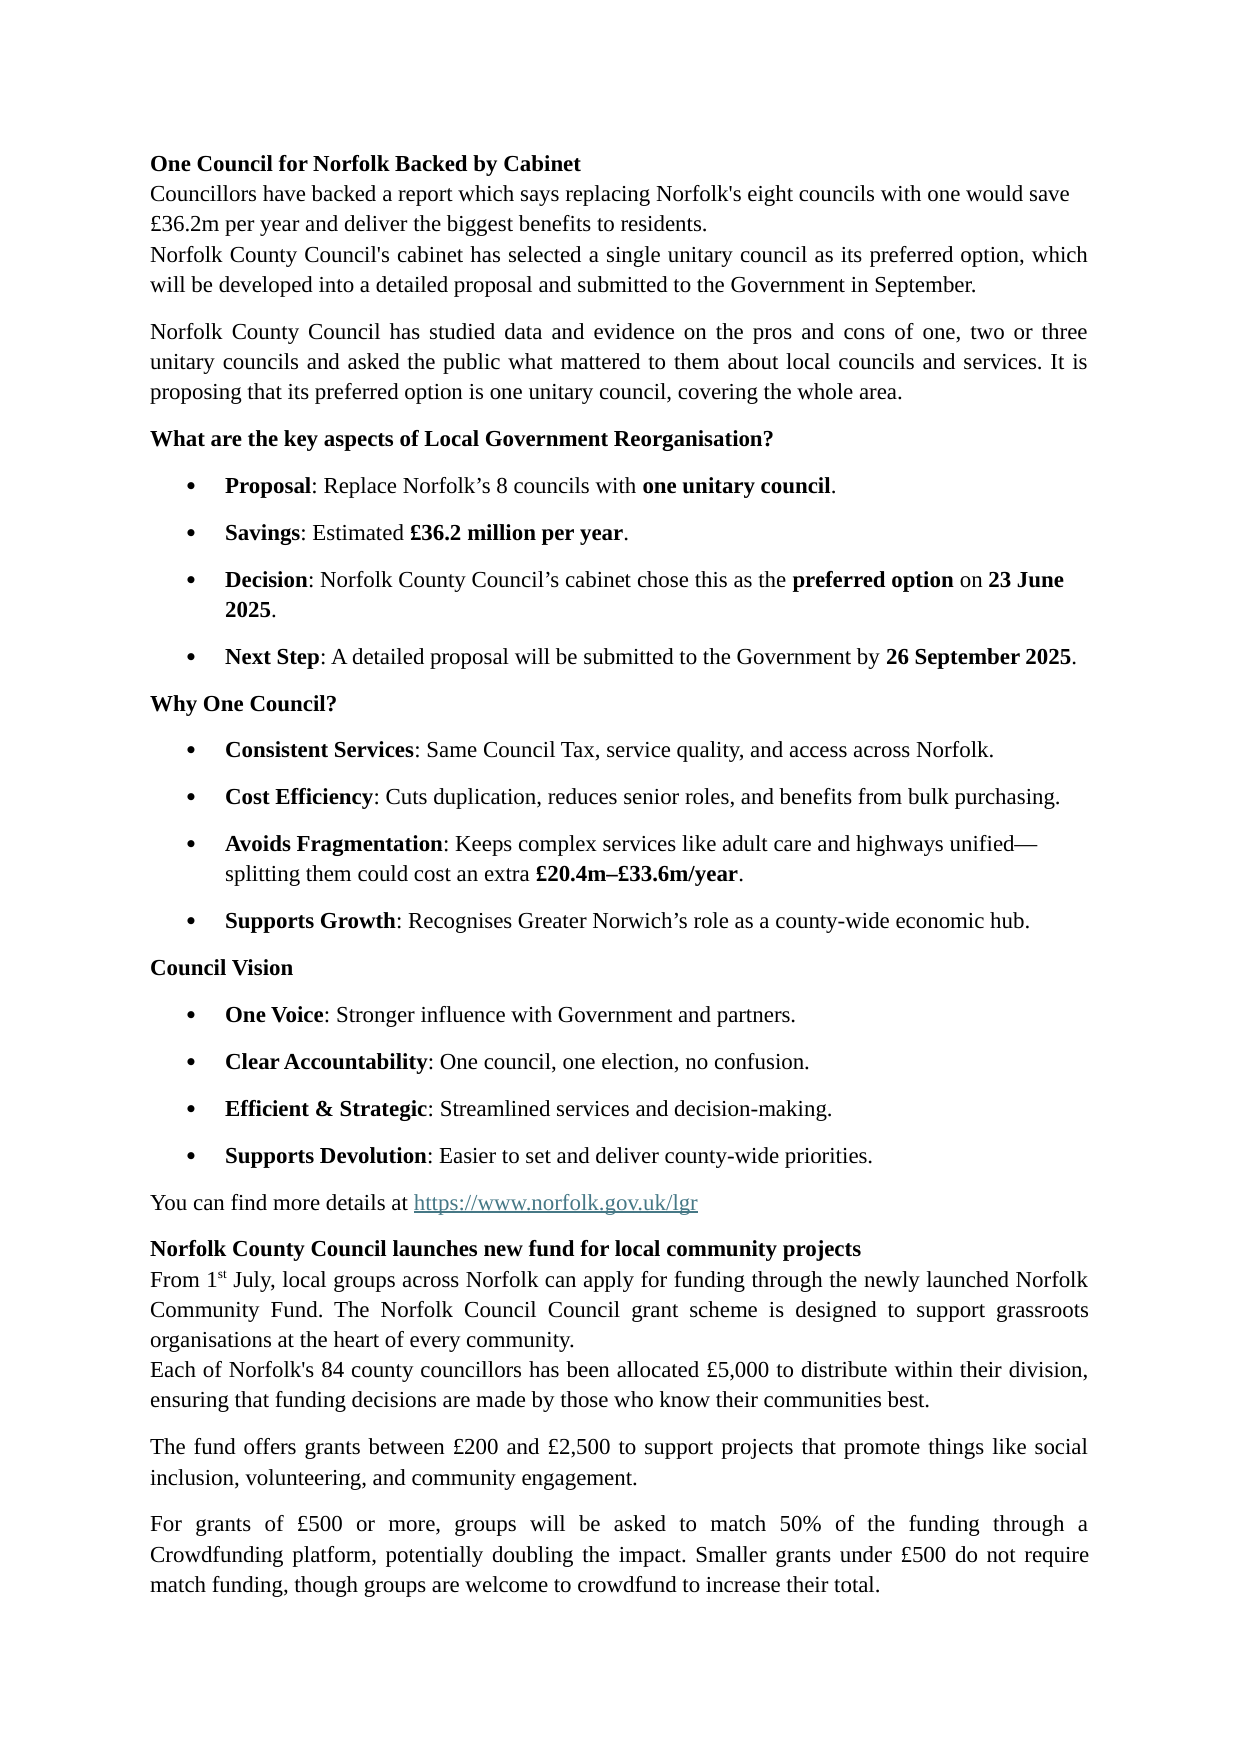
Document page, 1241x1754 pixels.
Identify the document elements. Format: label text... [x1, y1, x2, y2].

list Proposal: Replace Norfolk’s 8 councils with one unitary council. [187, 472, 1090, 498]
list Next Step: A detailed proposal will be submitted to the Government by 26 September 2025. [187, 643, 1090, 669]
list Avoids Fragmentation: Keeps complex services like adult care and highways unified—splitting them could cost an extra £20.4m–£33.6m/year. [187, 830, 1090, 887]
list Decision: Norfolk County Council’s cabinet chose this as the preferred option on 23 June 2025. [187, 566, 1090, 622]
text Each of Norfolk's 84 county councillors has been allocated £5,000 to distribute within their division, ensuring that funding decisions are made by those who know their communities best. [150, 1356, 1090, 1413]
list Cost Efficiency: Cuts duplication, reduces senior roles, and benefits from bulk purchasing. [187, 783, 1090, 810]
text From 1st July, local groups across Norfolk can apply for funding through the newly launched Norfolk Community Fund. The Norfolk Council Council grant scheme is designed to support grassroots organisations at the heart of every community. [150, 1266, 1090, 1352]
text The fund offers grants between £200 and £2,500 to support projects that promote things like social inclusion, volunteering, and community engagement. [150, 1433, 1090, 1490]
list Savings: Estimated £36.2 million per year. [187, 519, 1090, 545]
text Councillors have backed a report which says replacing Norfolk's eight councils with one would save £36.2m per year and deliver the biggest benefits to residents. [150, 180, 1090, 237]
text Norfolk County Council launches new fund for local community projects [150, 1235, 1090, 1262]
list One Voice: Stronger influence with Government and partners. [187, 1001, 1090, 1027]
text Norfolk County Council has studied data and evidence on the pros and cons of one, two or three unitary councils and asked the public what mattered to them about local councils and services. It is proposing that its preferred option is one unitary council, covering the whole area. [150, 318, 1090, 404]
text What are the key aspects of Local Government Reorganisation? [150, 425, 1090, 451]
list Supports Growth: Recognises Greater Norwich’s role as a county-wide economic hub. [187, 907, 1090, 934]
list Efficient & Strategic: Streamlined services and decision-making. [187, 1095, 1090, 1121]
text For grants of £500 or more, groups will be asked to match 50% of the funding through a Crowdfunding platform, potentially doubling the impact. Smaller grants under £500 do not require match funding, though groups are welcome to crowdfund to increase their total. [150, 1510, 1090, 1597]
text Why One Council? [150, 689, 1090, 716]
text Norfolk County Council's cabinet has selected a single unitary council as its preferred option, which will be developed into a detailed proposal and submitted to the Government in September. [150, 241, 1090, 297]
list Clear Accountability: One council, one election, no confusion. [187, 1048, 1090, 1074]
text Council Vision [150, 954, 1090, 981]
text You can find more details at https://www.norfolk.gov.uk/lgr [150, 1188, 1090, 1215]
list Consistent Services: Same Council Tax, service quality, and access across Norfolk. [187, 736, 1090, 763]
list Supports Devolution: Easier to set and deliver county-wide priorities. [187, 1142, 1090, 1168]
text One Council for Norfolk Backed by Cabinet [150, 150, 1090, 176]
